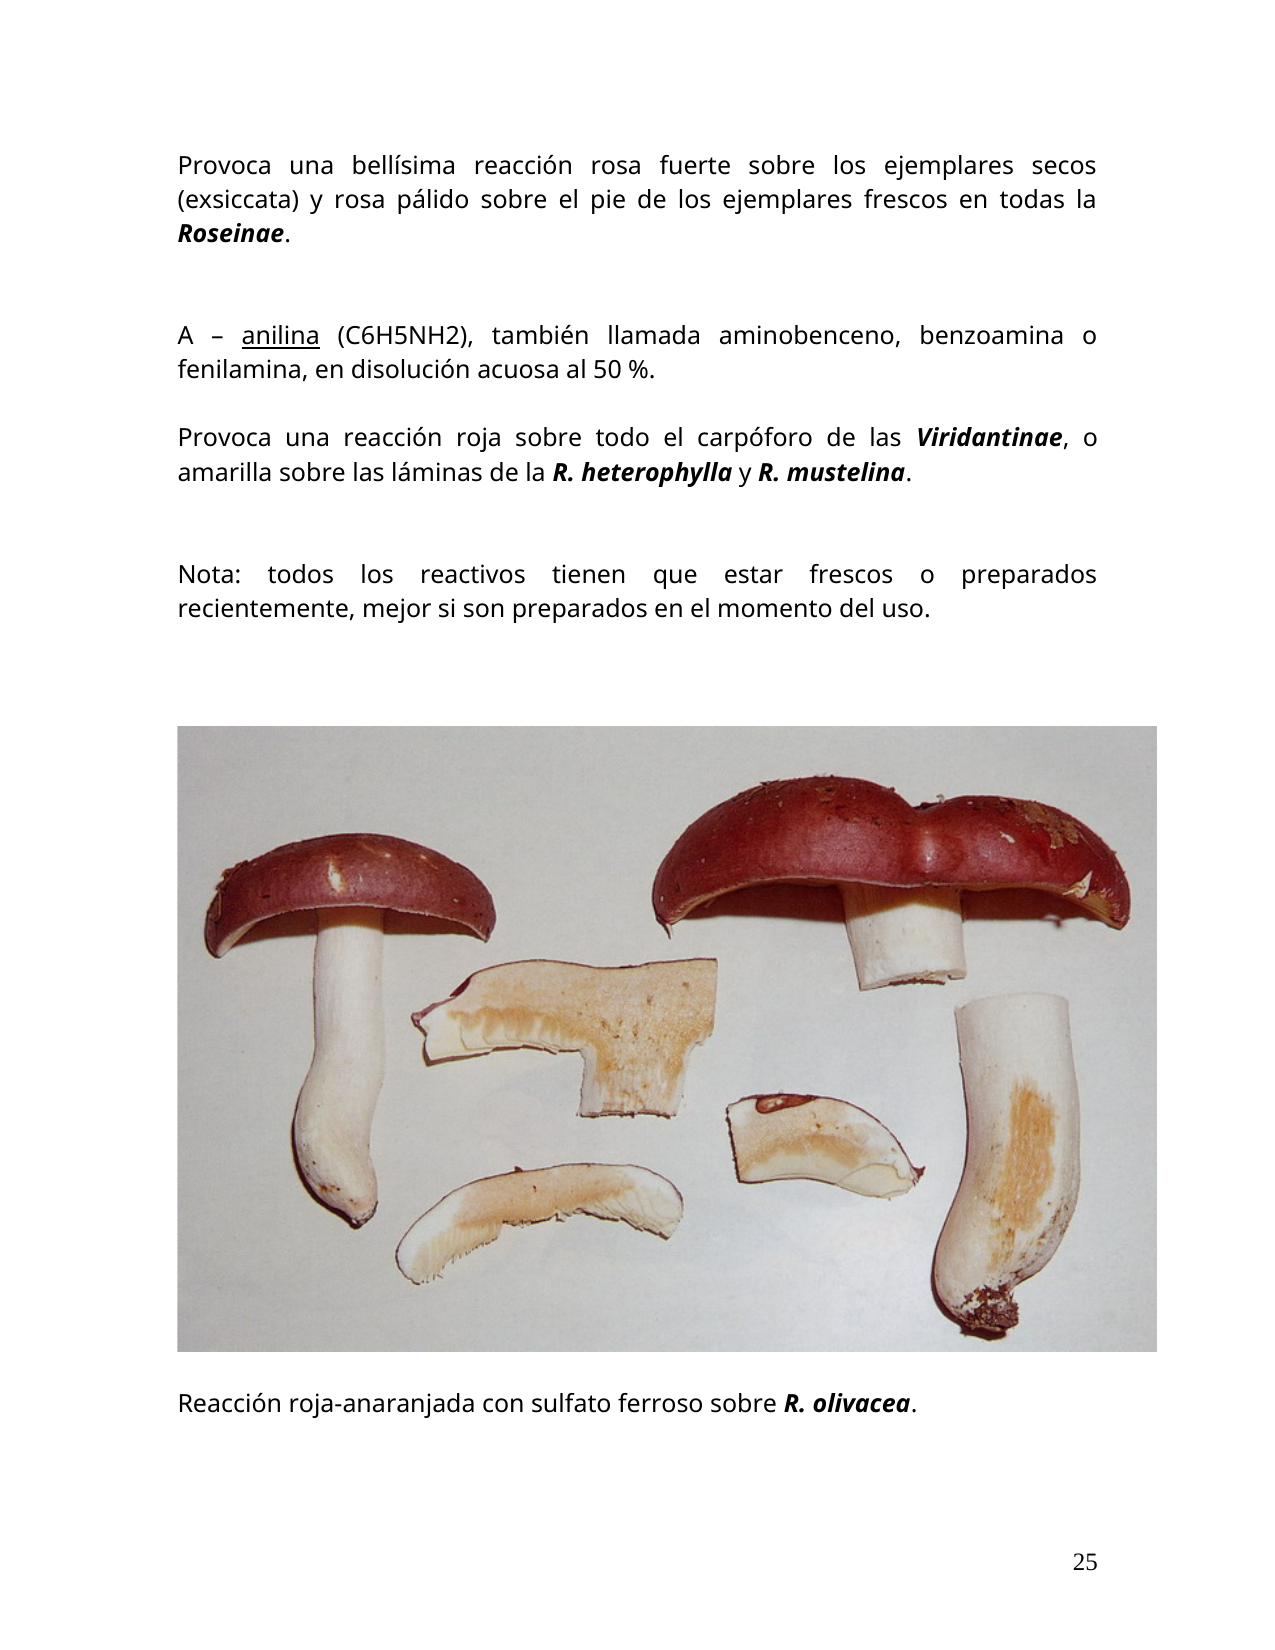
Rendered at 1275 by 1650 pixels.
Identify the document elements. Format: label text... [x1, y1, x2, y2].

picture [177, 726, 1157, 1352]
text Provoca una bellísima reacción rosa fuerte sobre los ejemplares secos (exsiccata) y rosa pálido sobre el pie de los ejemplares frescos en todas [177, 148, 1098, 250]
text A – anilina (C6H5NH2), también llamada aminobenceno, benzoamina o fenilamina, en disolución acuosa al 50 %. [177, 318, 1098, 386]
text Reacción roja-anaranjada con sulfato ferroso sobre R. olivacea. [177, 1386, 1098, 1420]
text Provoca una reacción roja sobre todo el carpóforo de las Viridantinae, o amarilla sobre las láminas de heterophylla y R. mustelina. [177, 420, 1098, 488]
text Nota: todos los reactivos tienen que estar frescos o preparados recientemente, mejor si son preparados en el momento del uso. [177, 556, 1098, 624]
